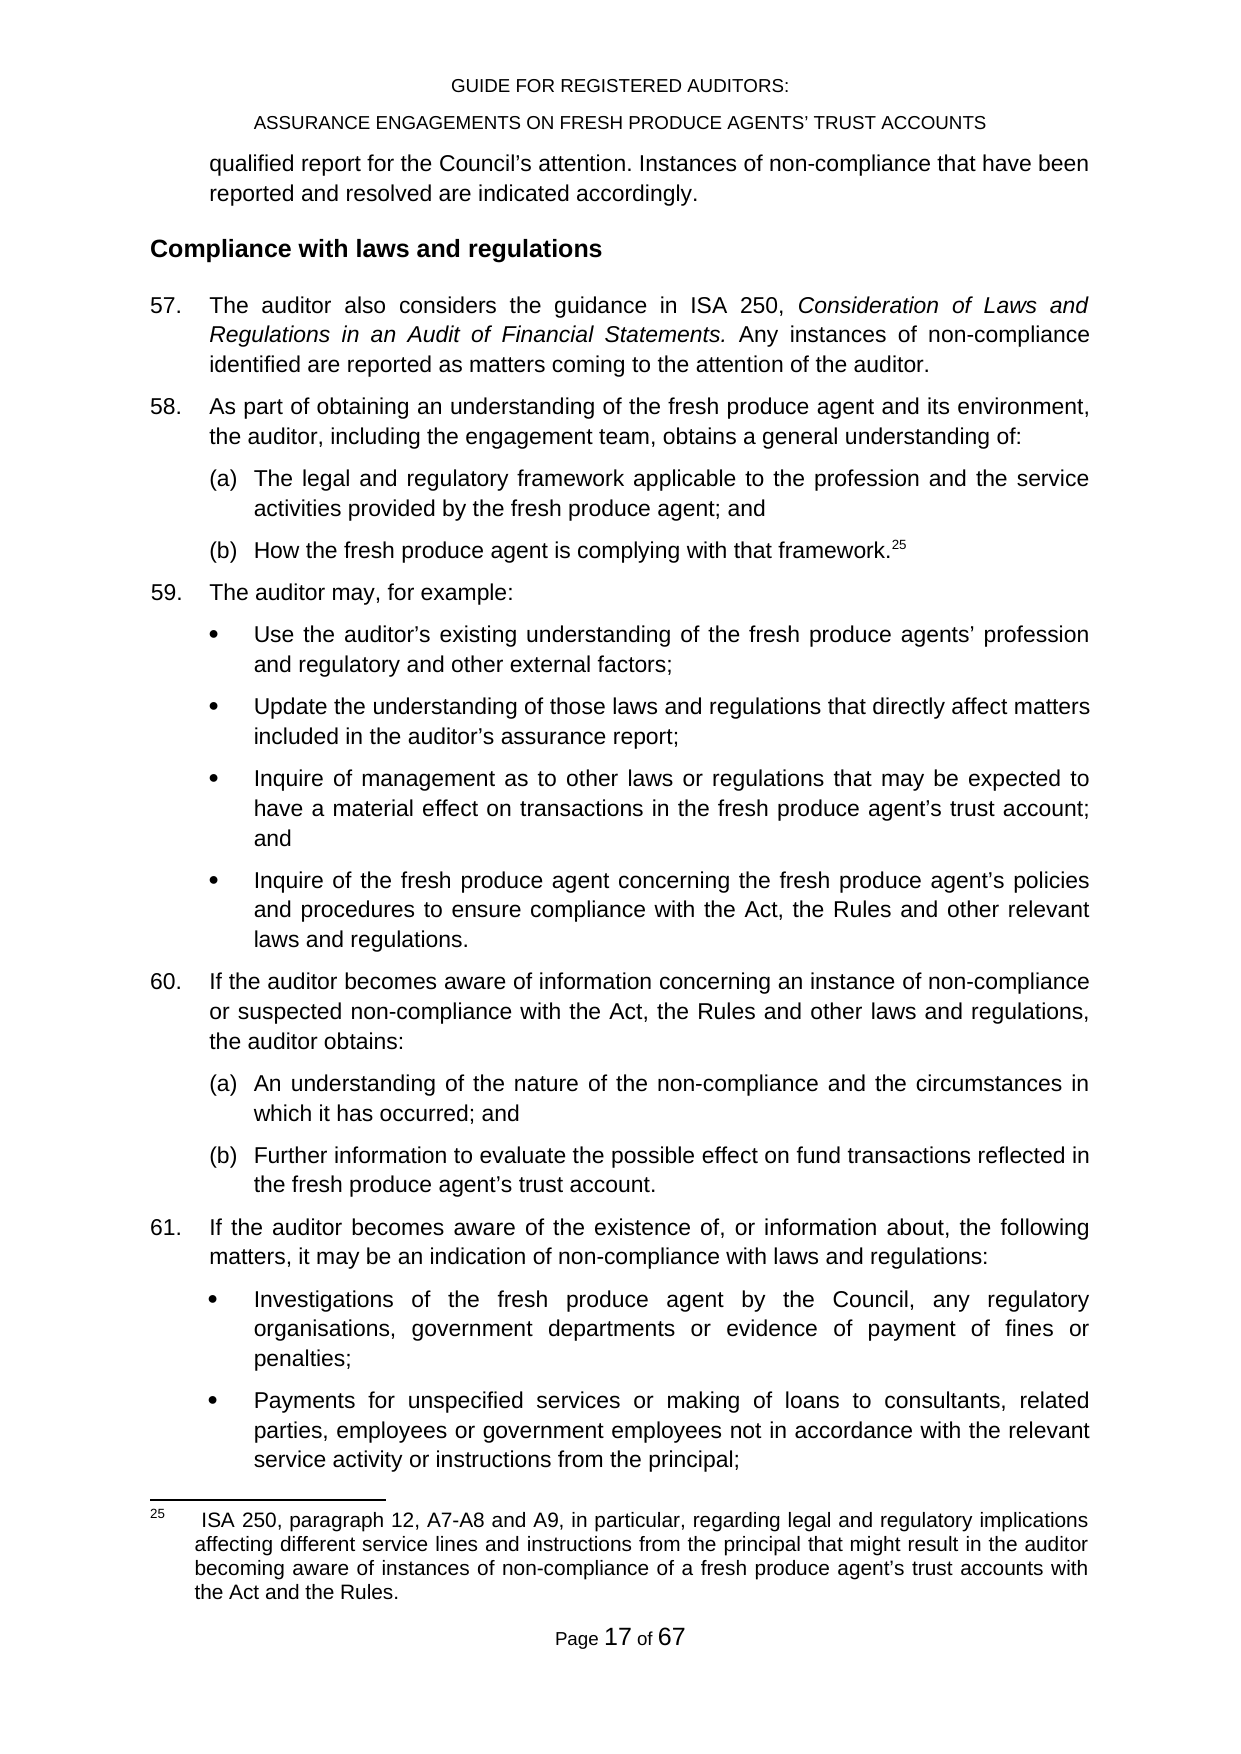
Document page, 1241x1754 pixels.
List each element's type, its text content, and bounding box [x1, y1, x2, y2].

list If the auditor becomes aware of information concerning an instance of non-compliance or suspected non-compliance with the Act, the Rules and other laws and regulations, the auditor obtains: [150, 968, 1090, 1054]
list As part of obtaining an understanding of the fresh produce agent and its environment, the auditor, including the engagement team, obtains a general understanding of: [150, 393, 1090, 449]
list The auditor also considers the guidance in ISA 250, Consideration of Laws and Regulations in an Audit of Financial Statements. Any instances of non-compliance identified are reported as matters coming to the attention of the auditor. [150, 292, 1090, 377]
list Further information to evaluate the possible effect on fund transactions reflected in the fresh produce agent’s trust account. [209, 1142, 1090, 1198]
list The auditor may, for example: [151, 579, 1090, 606]
list Inquire of the fresh produce agent concerning the fresh produce agent’s policies and procedures to ensure compliance with the Act, the Rules and other relevant laws and regulations. [209, 867, 1090, 952]
list An understanding of the nature of the non-compliance and the circumstances in which it has occurred; and [209, 1070, 1090, 1126]
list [150, 150, 1090, 206]
list The legal and regulatory framework applicable to the profession and the service activities provided by the fresh produce agent; and [209, 465, 1090, 521]
list How the fresh produce agent is complying with that framework. [209, 537, 1090, 563]
subtitle Compliance with laws and regulations [150, 234, 1090, 263]
list Payments for unspecified services or making of loans to consultants, related parties, employees or government employees not in accordance with the relevant service activity or instructions from the principal; [208, 1387, 1090, 1473]
list Use the auditor’s existing understanding of the fresh produce agents’ profession and regulatory and other external factors; [209, 621, 1090, 677]
list If the auditor becomes aware of the existence of, or information about, the following matters, it may be an indication of non-compliance with laws and regulations: [150, 1214, 1090, 1270]
list Update the understanding of those laws and regulations that directly affect matters included in the auditor’s assurance report; [209, 693, 1090, 749]
list Investigations of the fresh produce agent by the Council, any regulatory organisations, government departments or evidence of payment of fines or penalties; [208, 1286, 1090, 1371]
list Inquire of management as to other laws or regulations that may be expected to have a material effect on transactions in the fresh produce agent’s trust account; and [209, 765, 1090, 851]
